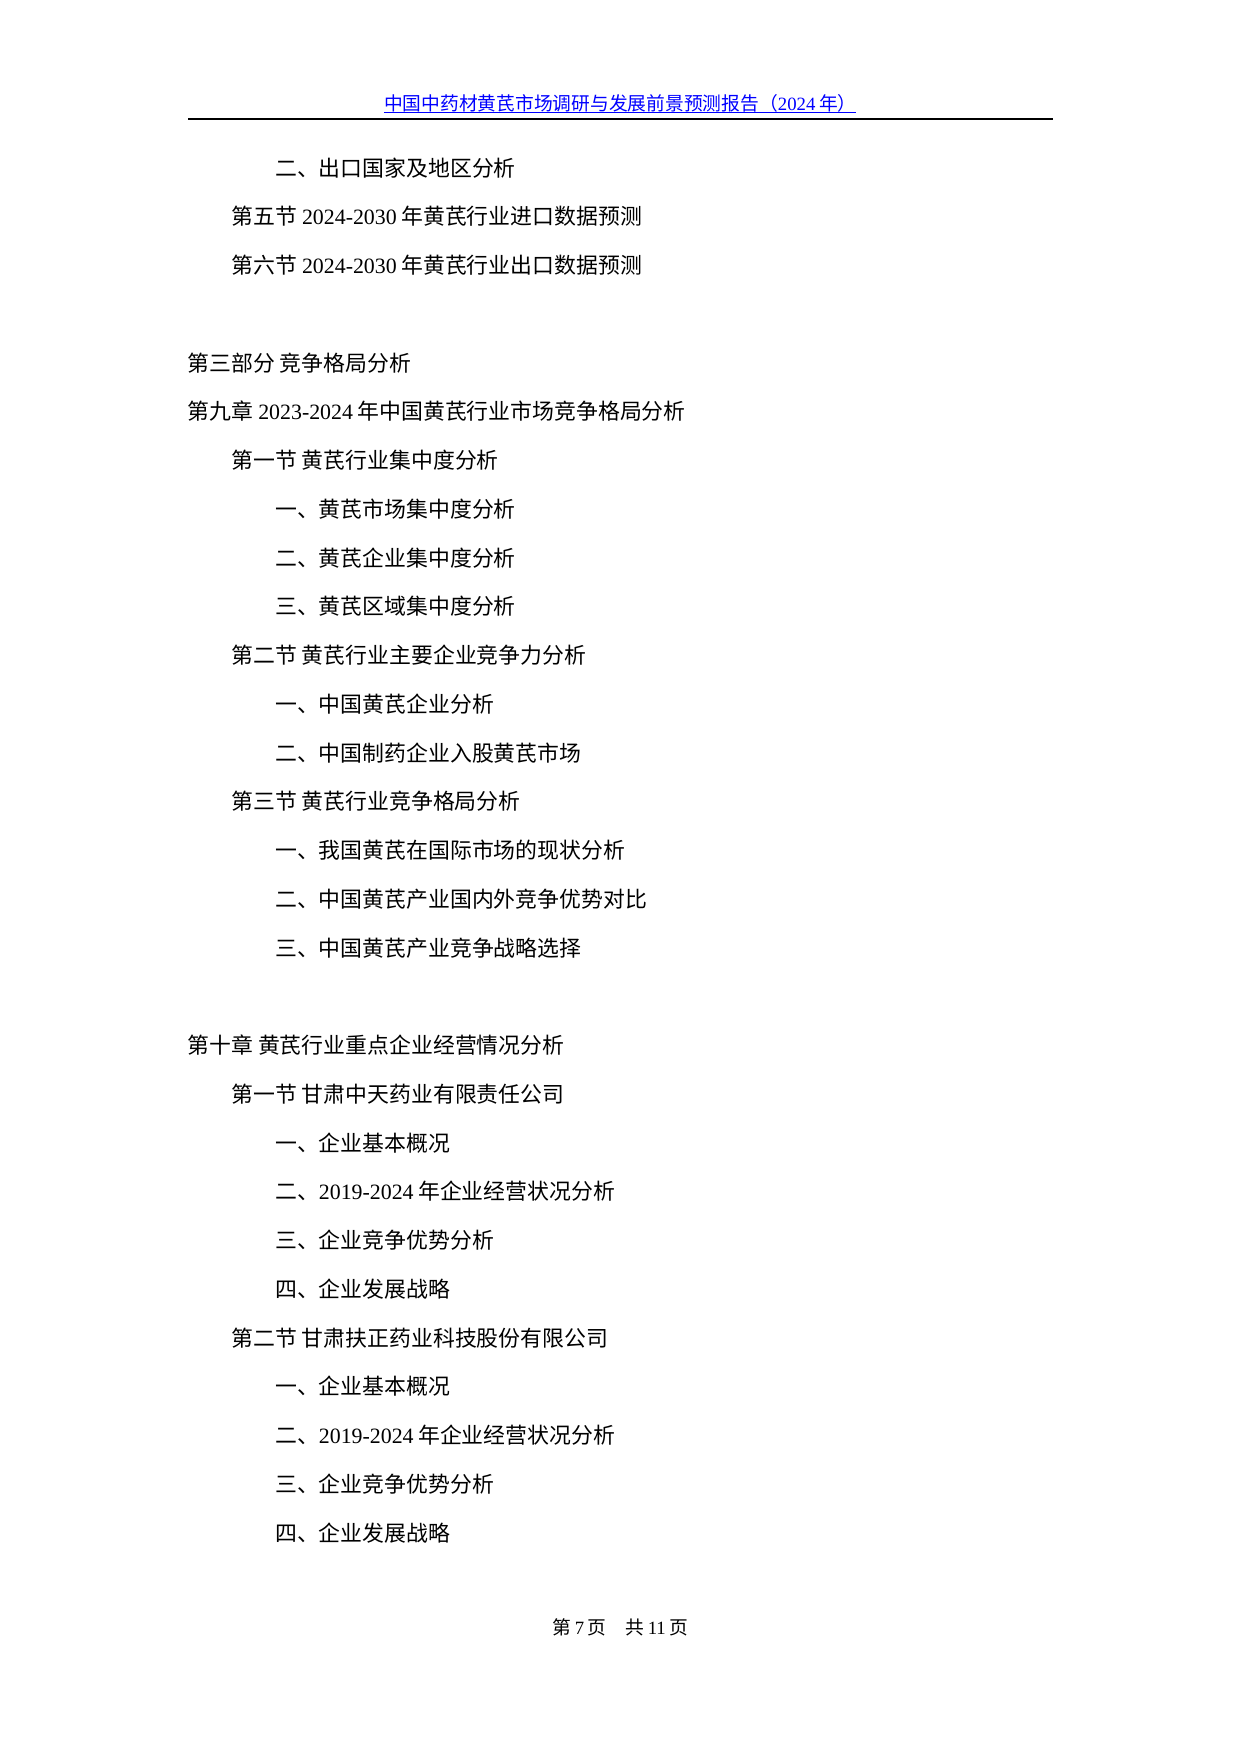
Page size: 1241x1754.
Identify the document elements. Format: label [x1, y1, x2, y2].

text [187, 150, 1053, 1548]
